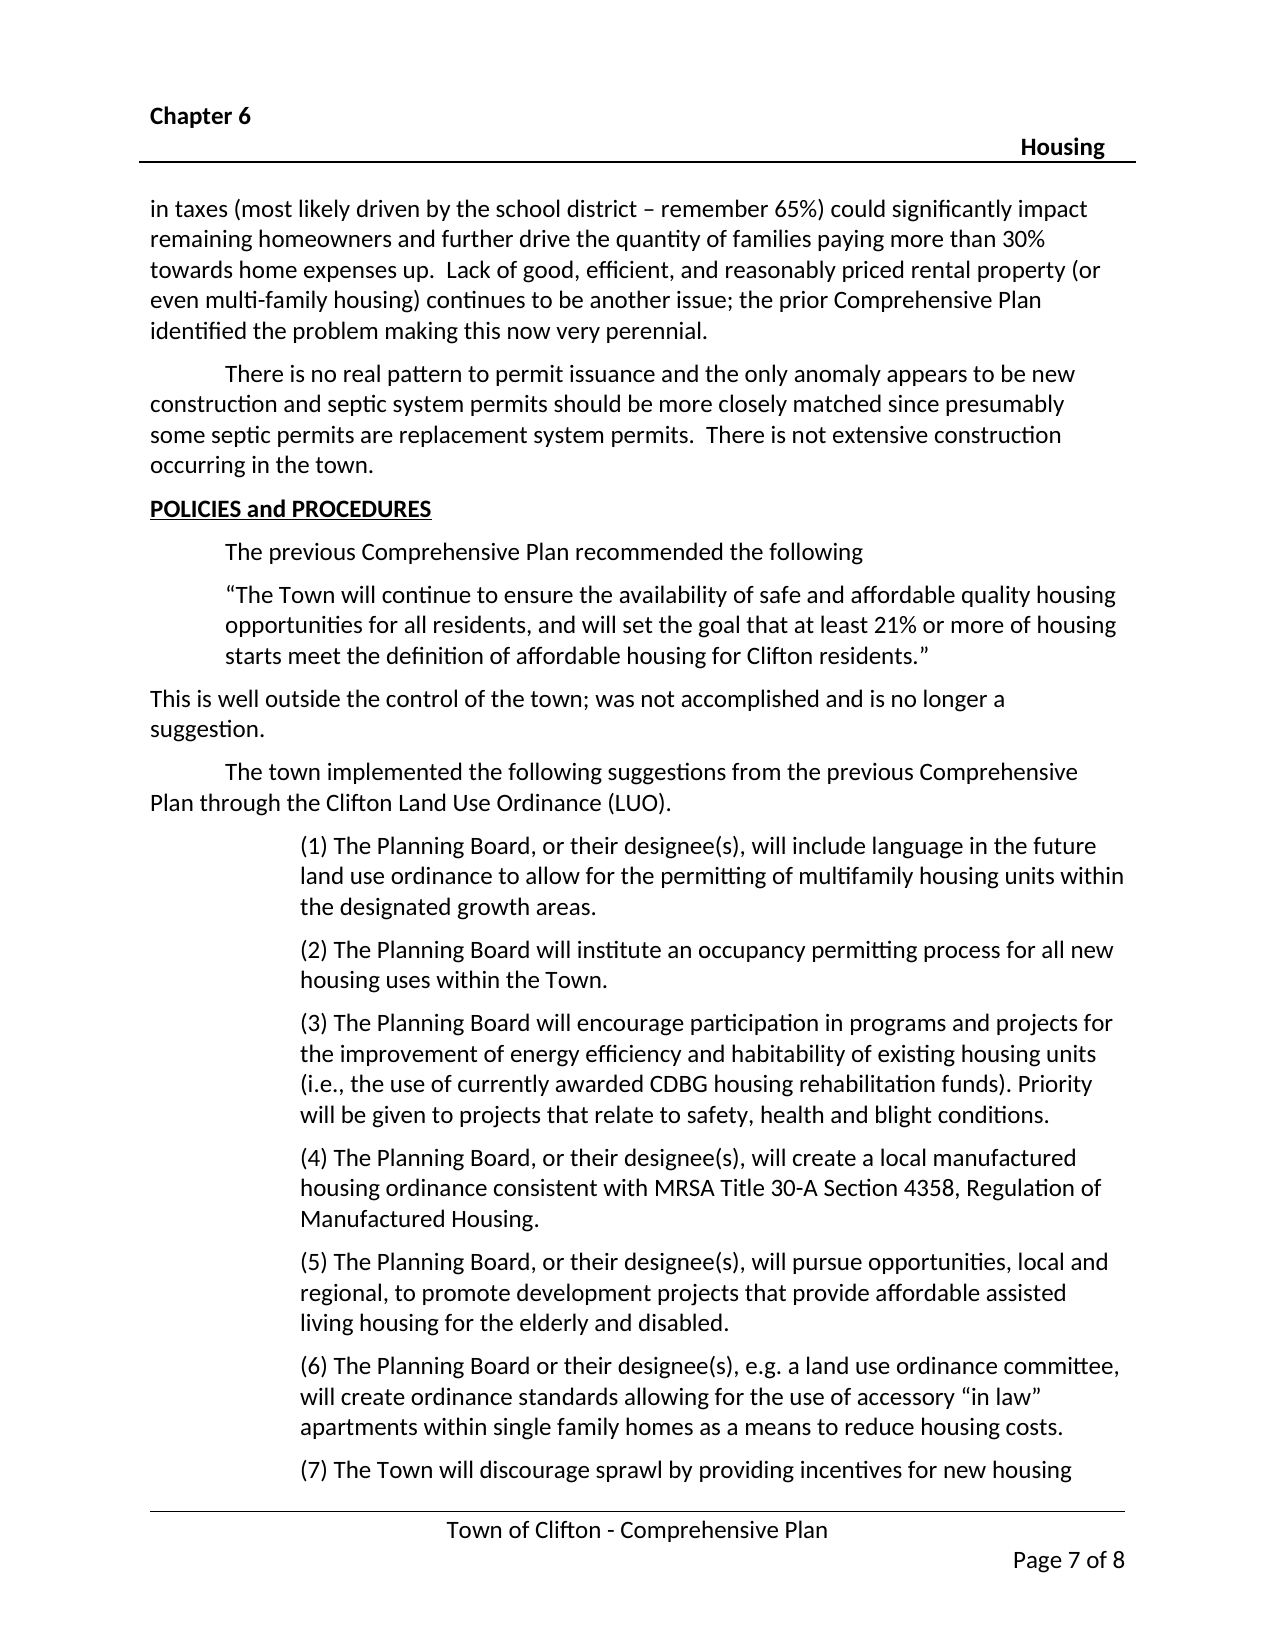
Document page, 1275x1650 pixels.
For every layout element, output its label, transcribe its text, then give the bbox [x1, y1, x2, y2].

text (2) The Planning Board will institute an occupancy permitting process for all new housing uses within the Town. [300, 934, 1125, 995]
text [150, 193, 1125, 346]
text (3) The Planning Board will encourage participation in programs and projects for the improvement of energy efficiency and habitability of existing housing units (i.e., the use of currently awarded CDBG housing rehabilitation funds). Priority will be given to projects that relate to safety, health and blight conditions. [300, 1007, 1125, 1129]
text “The Town will continue to ensure the availability of safe and affordable quality housing opportunities for all residents, and will set the goal that at least 21% or more of housing starts meet the definition of affordable housing for Clifton residents.” [225, 579, 1125, 670]
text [300, 1454, 1125, 1485]
text POLICIES and PROCEDURES [150, 493, 1125, 523]
text The previous Comprehensive Plan recommended the following [150, 536, 1125, 566]
text There is no real pattern to permit issuance and the only anomaly appears to be new construction and septic system permits should be more closely matched since presumably some septic permits are replacement system permits. There is not extensive construction occurring in the town. [150, 358, 1125, 480]
text The town implemented the following suggestions from the previous Comprehensive Plan through the Clifton Land Use Ordinance (LUO). [150, 756, 1125, 817]
text (6) The Planning Board or their designee(s), e.g. a land use ordinance committee, will create ordinance standards allowing for the use of accessory “in law” apartments within single family homes as a means to reduce housing costs. [300, 1350, 1125, 1442]
text (5) The Planning Board, or their designee(s), will pursue opportunities, local and regional, to promote development projects that provide affordable assisted living housing for the elderly and disabled. [300, 1246, 1125, 1338]
text This is well outside the control of the town; was not accomplished and is no longer a suggestion. [150, 683, 1125, 744]
text (1) The Planning Board, or their designee(s), will include language in the future land use ordinance to allow for the permitting of multifamily housing units within the designated growth areas. [300, 830, 1125, 921]
text (4) The Planning Board, or their designee(s), will create a local manufactured housing ordinance consistent with MRSA Title 30-A Section 4358, Regulation of Manufactured Housing. [300, 1142, 1125, 1234]
